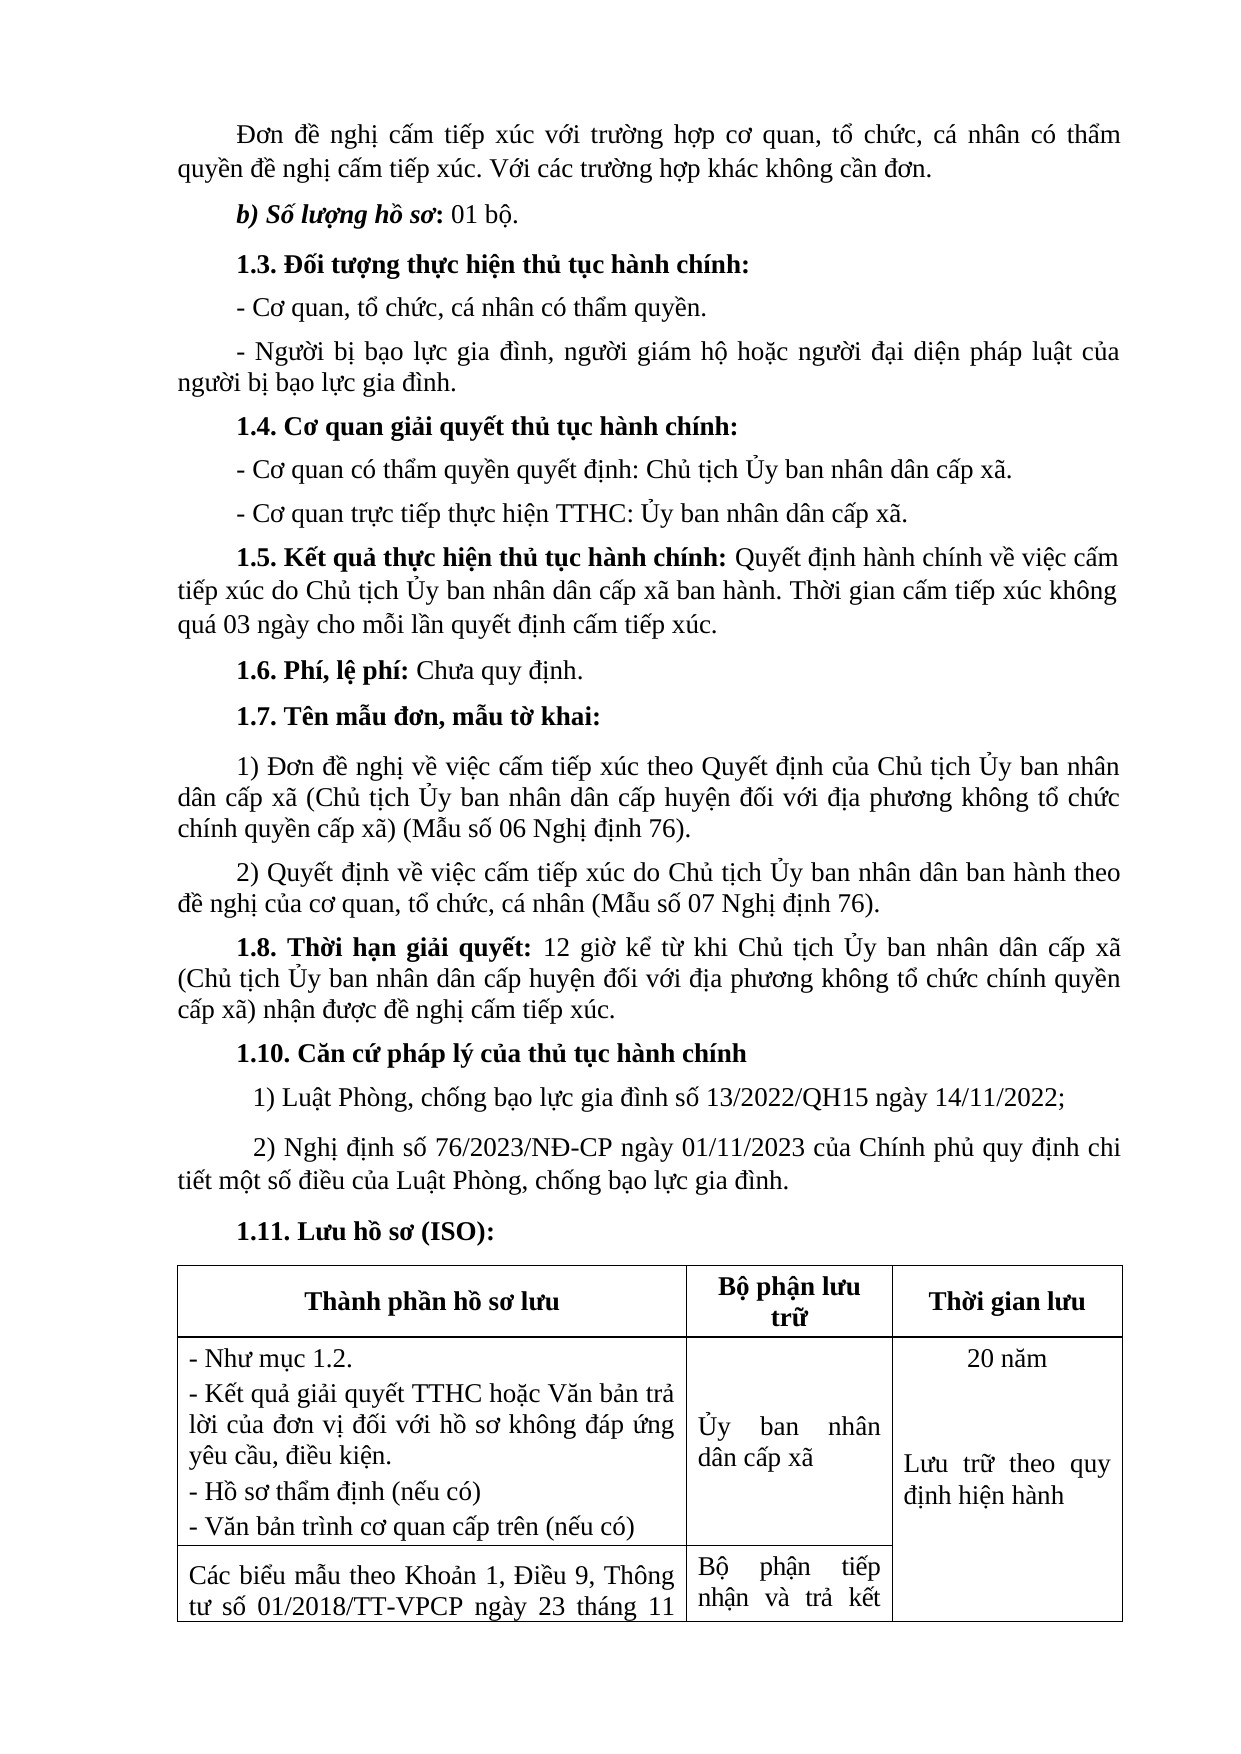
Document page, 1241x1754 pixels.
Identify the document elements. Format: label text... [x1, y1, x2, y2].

table_header Thời gian lưu [893, 1266, 1122, 1336]
table_header Bộ phận lưu trữ [687, 1266, 892, 1336]
text b) Số lượng hồ sơ: 01 bộ. [177, 198, 1122, 229]
text 1) Đơn đề nghị về việc cấm tiếp xúc theo Quyết định của Chủ tịch Ủy ban nhân dân cấp xã (Chủ tịch Ủy ban nhân dân cấp huyện đối với địa phương không tổ chức chính quyền cấp xã) (Mẫu số 06 Nghị định 76). [177, 750, 1122, 844]
text - Cơ quan trực tiếp thực hiện TTHC: Ủy ban nhân dân cấp xã. [177, 497, 1122, 528]
table_cell - Như mục 1.2. - Kết quả giải quyết TTHC hoặc Văn bản trả lời của đơn vị đối với hồ sơ không đáp ứng yêu cầu, điều kiện. - Hồ sơ thẩm định (nếu có) - Văn bản trình cơ quan cấp trên (nếu có) [178, 1338, 686, 1545]
text 1.8. Thời hạn giải quyết: 12 giờ kể từ khi Chủ tịch Ủy ban nhân dân cấp xã (Chủ tịch Ủy ban nhân dân cấp huyện đối với địa phương không tổ chức chính quyền cấp xã) nhận được đề nghị cấm tiếp xúc. [177, 931, 1122, 1024]
text 1.4. Cơ quan giải quyết thủ tục hành chính: [177, 410, 1122, 441]
text Đơn đề nghị cấm tiếp xúc với trường hợp cơ quan, tổ chức, cá nhân có thẩm quyền đề nghị cấm tiếp xúc. Với các trường hợp khác không cần đơn. [177, 118, 1122, 183]
text 2) Nghị định số 76/2023/NĐ-CP ngày 01/11/2023 của Chính phủ quy định chi tiết một số điều của Luật Phòng, chống bạo lực gia đình. [177, 1131, 1122, 1196]
text 2) Quyết định về việc cấm tiếp xúc do Chủ tịch Ủy ban nhân dân ban hành theo đề nghị của cơ quan, tổ chức, cá nhân (Mẫu số 07 Nghị định 76). [177, 856, 1122, 918]
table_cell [178, 1546, 686, 1621]
text 1.11. Lưu hồ sơ (ISO): [177, 1214, 1122, 1246]
text 1.3. Đối tượng thực hiện thủ tục hành chính: [177, 248, 1122, 279]
table_cell Ủy ban nhân dân cấp xã [687, 1338, 892, 1545]
text - Cơ quan có thẩm quyền quyết định: Chủ tịch Ủy ban nhân dân cấp xã. [177, 454, 1122, 485]
table_header Thành phần hồ sơ lưu [178, 1266, 686, 1336]
text 1.5. Kết quả thực hiện thủ tục hành chính: Quyết định hành chính về việc cấm tiếp xúc do Chủ tịch Ủy ban nhân dân cấp xã ban hành. Thời gian cấm tiếp xúc không quá 03 ngày cho mỗi lần quyết định cấm tiếp xúc. [177, 541, 1119, 639]
text 1.7. Tên mẫu đơn, mẫu tờ khai: [177, 700, 1122, 731]
text - Cơ quan, tổ chức, cá nhân có thẩm quyền. [177, 292, 1122, 323]
text 1) Luật Phòng, chống bạo lực gia đình số 13/2022/QH15 ngày 14/11/2022; [177, 1081, 1122, 1112]
table_cell 20 năm Lưu trữ theo quy định hiện hành [893, 1338, 1122, 1621]
text 1.10. Căn cứ pháp lý của thủ tục hành chính [177, 1037, 1122, 1068]
text - Người bị bạo lực gia đình, người giám hộ hoặc người đại diện pháp luật của người bị bạo lực gia đình. [177, 335, 1122, 397]
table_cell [687, 1546, 892, 1621]
text 1.6. Phí, lệ phí: Chưa quy định. [177, 654, 1119, 685]
